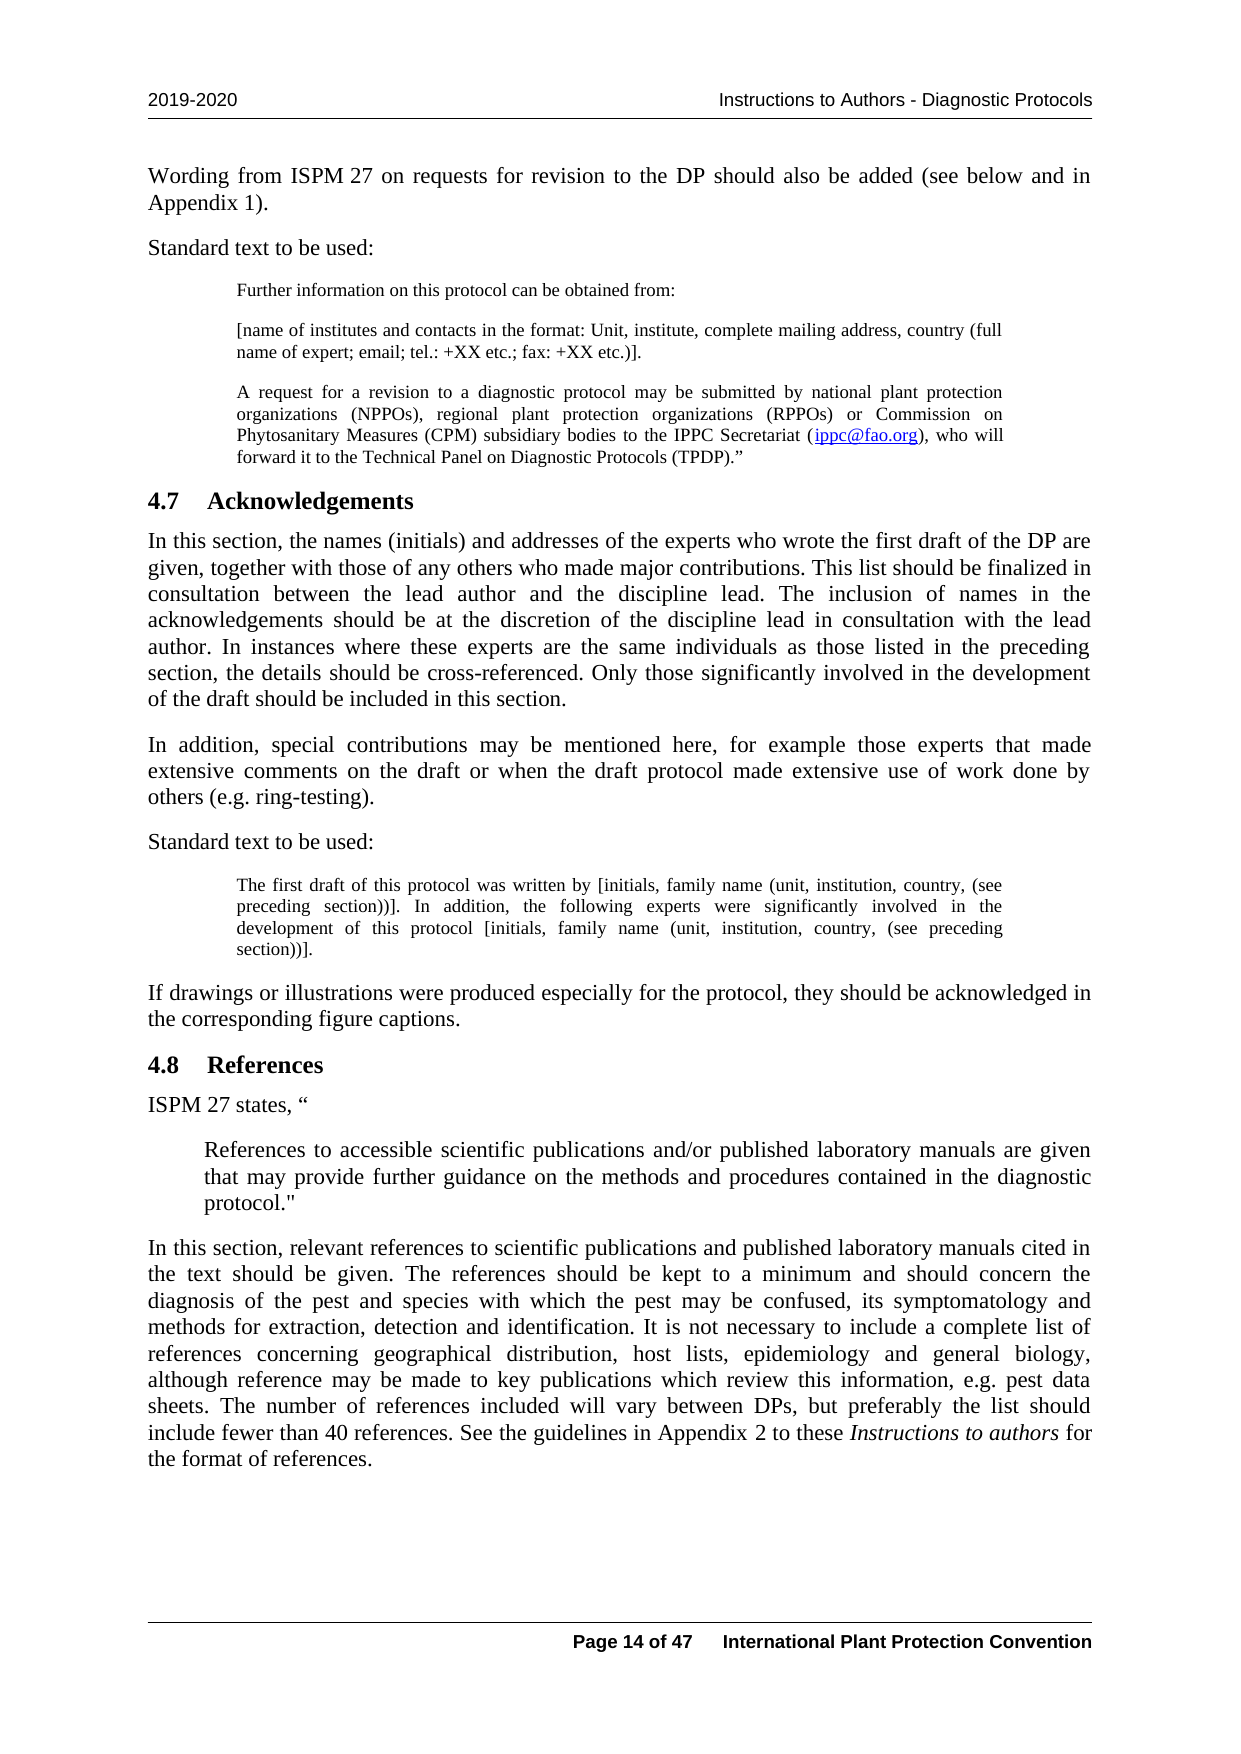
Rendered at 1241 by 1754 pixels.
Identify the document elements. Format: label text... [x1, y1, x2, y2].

text Wording from ISPM 27 on requests for revision to the DP should also be added (see below and in Appendix 1). [148, 162, 1092, 215]
text ISPM 27 states, “ [148, 1091, 1092, 1118]
text In addition, special contributions may be mentioned here, for example those experts that made extensive comments on the draft or when the draft protocol made extensive use of work done by others (e.g. ring-testing). [148, 731, 1092, 810]
subtitle 4.8 References [148, 1050, 1092, 1079]
text In this section, relevant references to scientific publications and published laboratory manuals cited in the text should be given. The references should be kept to a minimum and should concern the diagnosis of the pest and species with which the pest may be confused, its symptomatology and methods for extraction, detection and identification. It is not necessary to include a complete list of references concerning geographical distribution, host lists, epidemiology and general biology, although reference may be made to key publications which review this information, e.g. pest data sheets. The number of references included will vary between DPs, but preferably the list should include fewer than 40 references. See the guidelines in Appendix 2 to these Instructions to authors for the format of references. [148, 1234, 1092, 1471]
text A request for a revision to a diagnostic protocol may be submitted by national plant protection organizations (NPPOs), regional plant protection organizations (RPPOs) or Commission on Phytosanitary Measures (CPM) subsidiary bodies to the IPPC Secretariat (ippc@fao.org), who will forward it to the Technical Panel on Diagnostic Protocols (TPDP).” [236, 381, 1004, 467]
subtitle 4.7 Acknowledgements [148, 486, 1092, 515]
text [name of institutes and contacts in the format: Unit, institute, complete mailing address, country (full name of expert; email; tel.: +XX etc.; fax: +XX etc.)]. [236, 319, 1004, 362]
text Standard text to be used: [148, 234, 1092, 260]
text Further information on this protocol can be obtained from: [236, 279, 1004, 301]
text The first draft of this protocol was written by [initials, family name (unit, institution, country, (see preceding section))]. In addition, the following experts were significantly involved in the development of this protocol [initials, family name (unit, institution, country, (see preceding section))]. [236, 873, 1004, 960]
text Standard text to be used: [148, 828, 1092, 855]
text References to accessible scientific publications and/or published laboratory manuals are given that may provide further guidance on the methods and procedures contained in the diagnostic protocol." [204, 1136, 1092, 1215]
text If drawings or illustrations were produced especially for the protocol, they should be acknowledged in the corresponding figure captions. [148, 978, 1092, 1031]
text In this section, the names (initials) and addresses of the experts who wrote the first draft of the DP are given, together with those of any others who made major contributions. This list should be finalized in consultation between the lead author and the discipline lead. The inclusion of names in the acknowledgements should be at the discretion of the discipline lead in consultation with the lead author. In instances where these experts are the same individuals as those listed in the preceding section, the details should be cross-referenced. Only those significantly involved in the development of the draft should be included in this section. [148, 527, 1092, 712]
